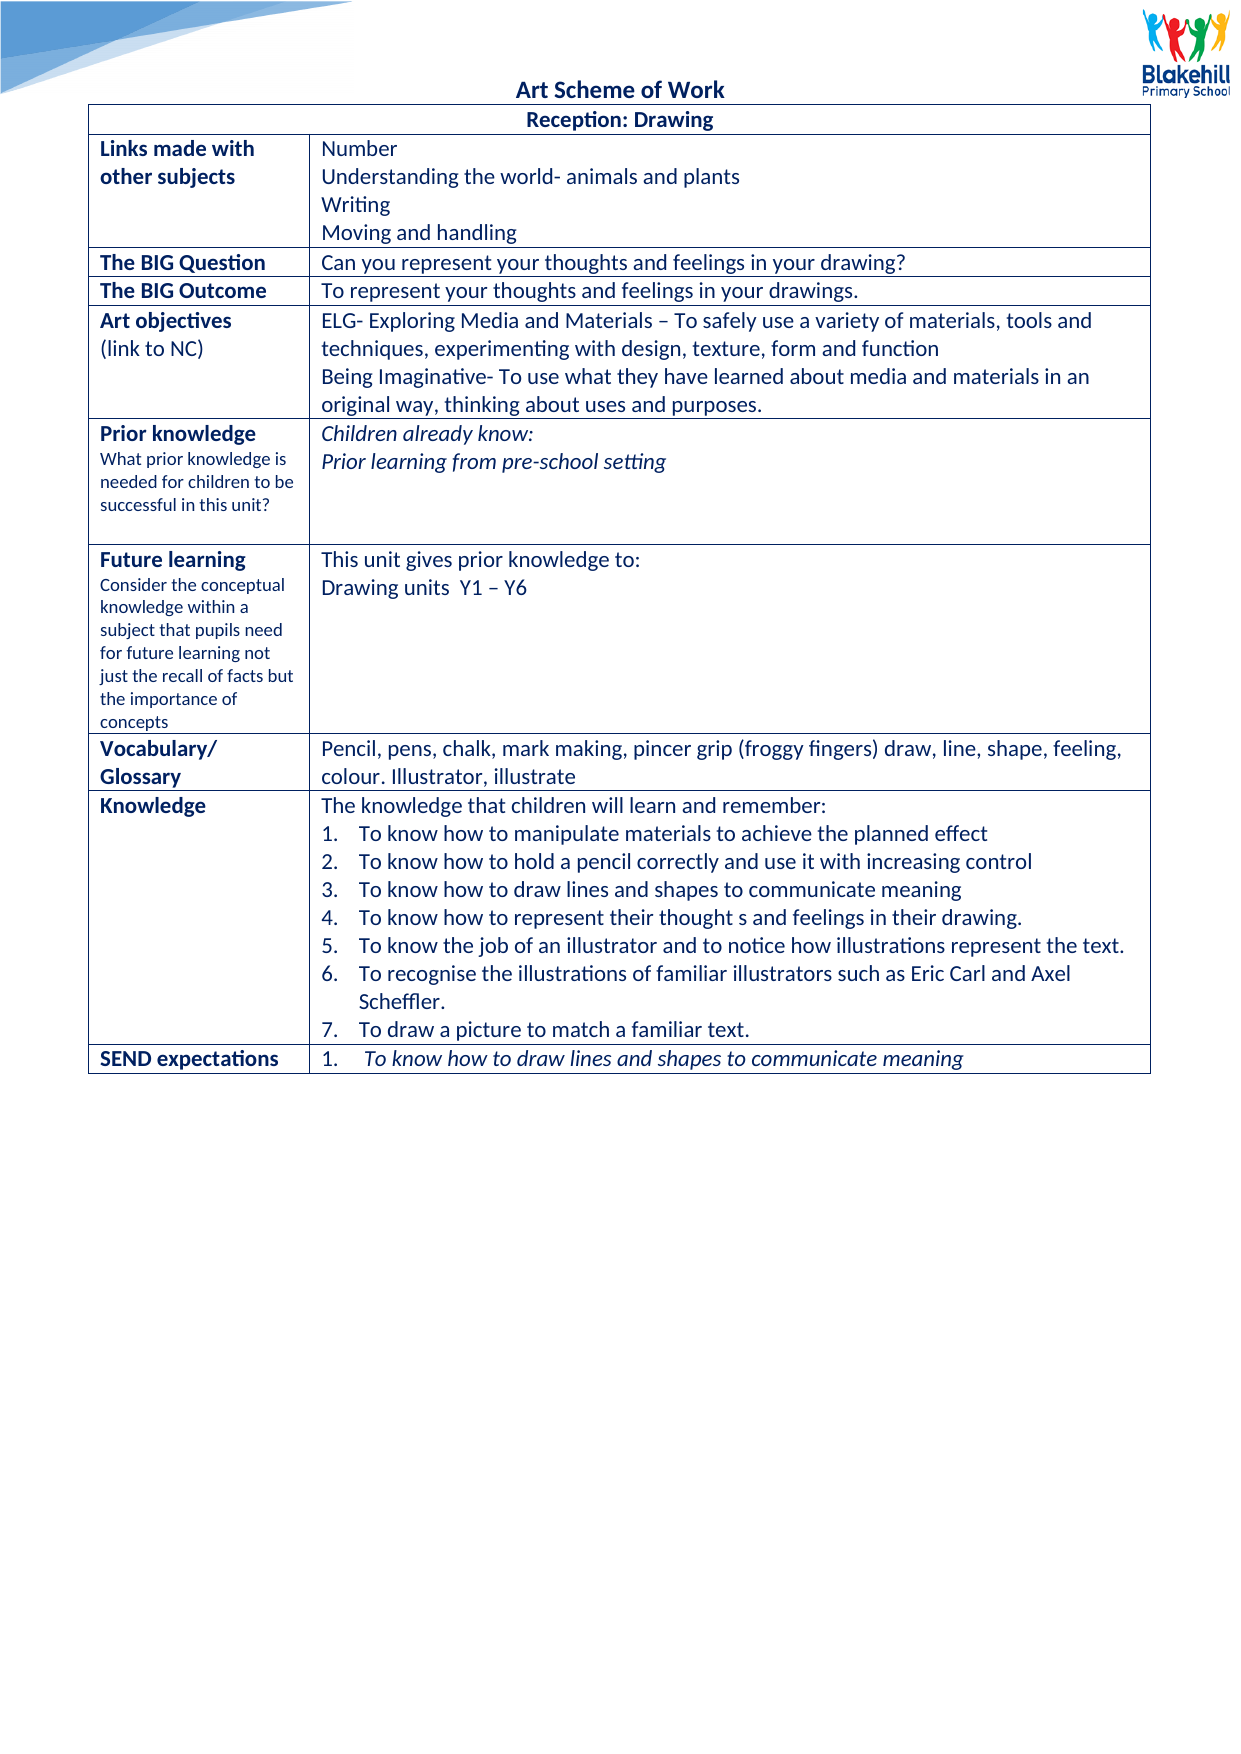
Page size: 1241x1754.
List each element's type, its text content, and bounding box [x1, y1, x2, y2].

table_cell Pencil, pens, chalk, mark making, pincer grip (froggy fingers) draw, line, shape, feeling, colour. Illustrator, illustrate [310, 734, 1150, 790]
table_header Reception: Drawing [89, 105, 1150, 133]
table_cell SEND expectations [89, 1045, 309, 1072]
table_cell Future learning Consider the conceptual knowledge within a subject that pupils need for future learning not just the recall of facts but the importance of concepts [89, 545, 309, 733]
table_cell Number Understanding the world- animals and plants Writing Moving and handling [310, 135, 1150, 247]
table_cell Prior knowledge What prior knowledge is needed for children to be successful in this unit? [89, 419, 309, 544]
table_cell The knowledge that children will learn and remember: To know how to manipulate materials to achieve the planned effect To know how to hold a pencil correctly and use it with increasing control To know how to draw lines and shapes to communicate meaning To know how to represent their thought s and feelings in their drawing. To know the job of an illustrator and to notice how illustrations represent the text. To recognise the illustrations of familiar illustrators such as Eric Carl and Axel Scheffler. To draw a picture to match a familiar text. [310, 791, 1150, 1043]
table_cell Can you represent your thoughts and feelings in your drawing? [310, 248, 1150, 276]
table_cell This unit gives prior knowledge to: Drawing units Y1 – Y6 [310, 545, 1150, 733]
table_cell Vocabulary/ Glossary [89, 734, 309, 790]
picture [0, 1, 355, 95]
table_cell Knowledge [89, 791, 309, 1043]
table_cell ELG- Exploring Media and Materials – To safely use a variety of materials, tools and techniques, experimenting with design, texture, form and function Being Imaginative- To use what they have learned about media and materials in an original way, thinking about uses and purposes. [310, 306, 1150, 418]
table_cell To represent your thoughts and feelings in your drawings. [310, 277, 1150, 305]
table_cell To know how to draw lines and shapes to communicate meaning [310, 1045, 1150, 1072]
table_cell The BIG Question [89, 248, 309, 276]
table_cell Children already know: Prior learning from pre-school setting [310, 419, 1150, 544]
picture [1142, 9, 1230, 97]
table_cell Links made with other subjects [89, 135, 309, 247]
table_cell Art objectives (link to NC) [89, 306, 309, 418]
table_cell The BIG Outcome [89, 277, 309, 305]
